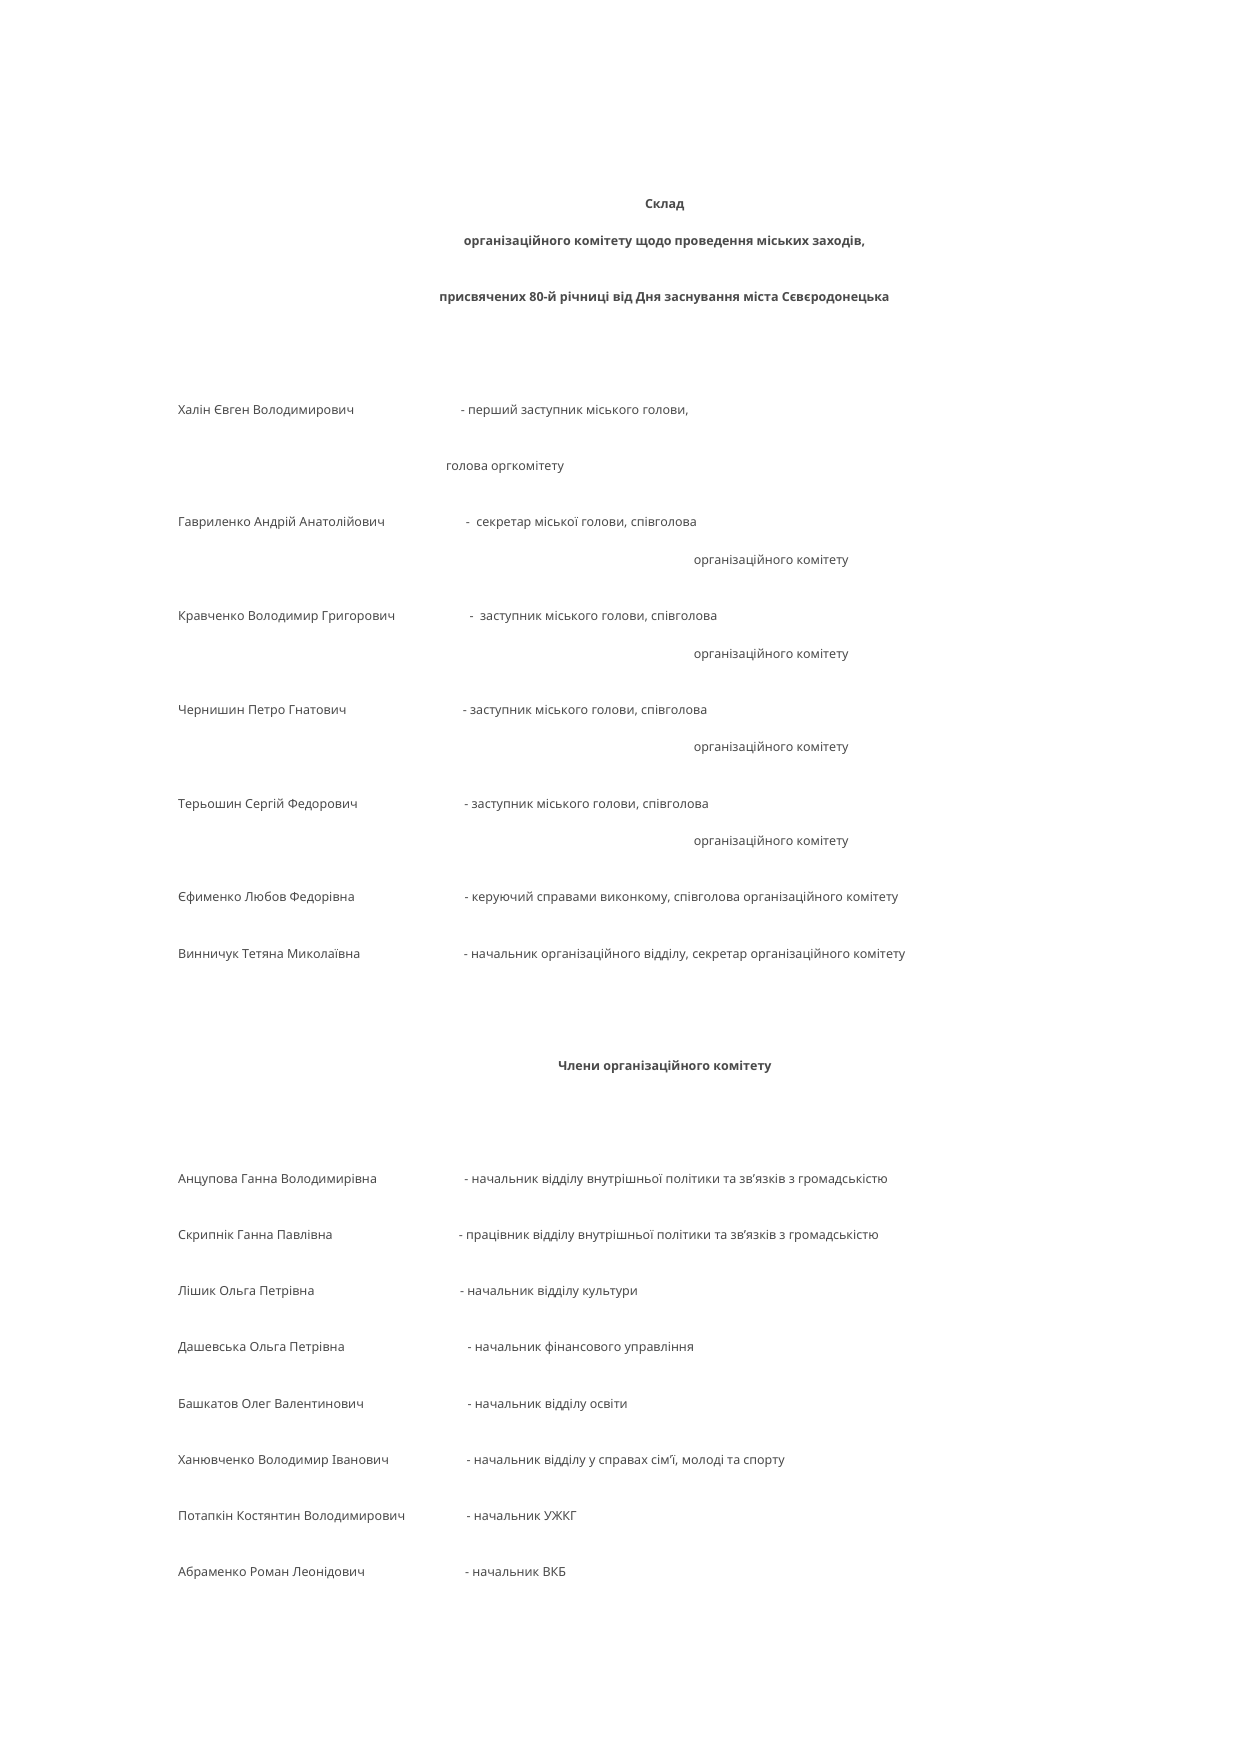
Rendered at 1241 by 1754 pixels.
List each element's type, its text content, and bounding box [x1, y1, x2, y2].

text Члени організаційного комітету [178, 1037, 1152, 1074]
text присвячених 80-й річниці від Дня заснування міста Сєвєродонецька [177, 268, 1152, 306]
text Винничук Тетяна Миколаївна - начальник організаційного відділу, секретар організаційного комітету [178, 924, 1152, 962]
text Потапкін Костянтин Володимирович - начальник УЖКГ [177, 1487, 1152, 1524]
text Анцупова Ганна Володимирівна - начальник відділу внутрішньої політики та зв’язків з громадськістю [178, 1149, 1152, 1187]
text Гавриленко Андрій Анатолійович - секретар міської голови, співголова організаційного комітету [178, 493, 1152, 568]
text Башкатов Олег Валентинович - начальник відділу освіти [178, 1374, 1152, 1412]
text Ханювченко Володимир Іванович - начальник відділу у справах сім’ї, молоді та спорту [178, 1431, 1152, 1468]
text Терьошин Сергій Федорович - заступник міського голови, співголова організаційного комітету [178, 774, 1152, 849]
text голова оргкомітету [178, 437, 1152, 474]
text Склад організаційного комітету щодо проведення міських заходів, [177, 174, 1152, 249]
text Дашевська Ольга Петрівна - начальник фінансового управління [178, 1318, 1152, 1356]
text Чернишин Петро Гнатович - заступник міського голови, співголова організаційного комітету [178, 681, 1152, 756]
text Халін Євген Володимирович - перший заступник міського голови, [178, 381, 1152, 418]
text Єфименко Любов Федорівна - керуючий справами виконкому, співголова організаційного комітету [178, 868, 1152, 906]
text Лішик Ольга Петрівна - начальник відділу культури [178, 1262, 1152, 1299]
text Абраменко Роман Леонідович - начальник ВКБ [177, 1543, 1152, 1581]
text Скрипнік Ганна Павлівна - працівник відділу внутрішньої політики та зв’язків з громадськістю [178, 1206, 1152, 1243]
text Кравченко Володимир Григорович - заступник міського голови, співголова організаційного комітету [178, 587, 1152, 662]
